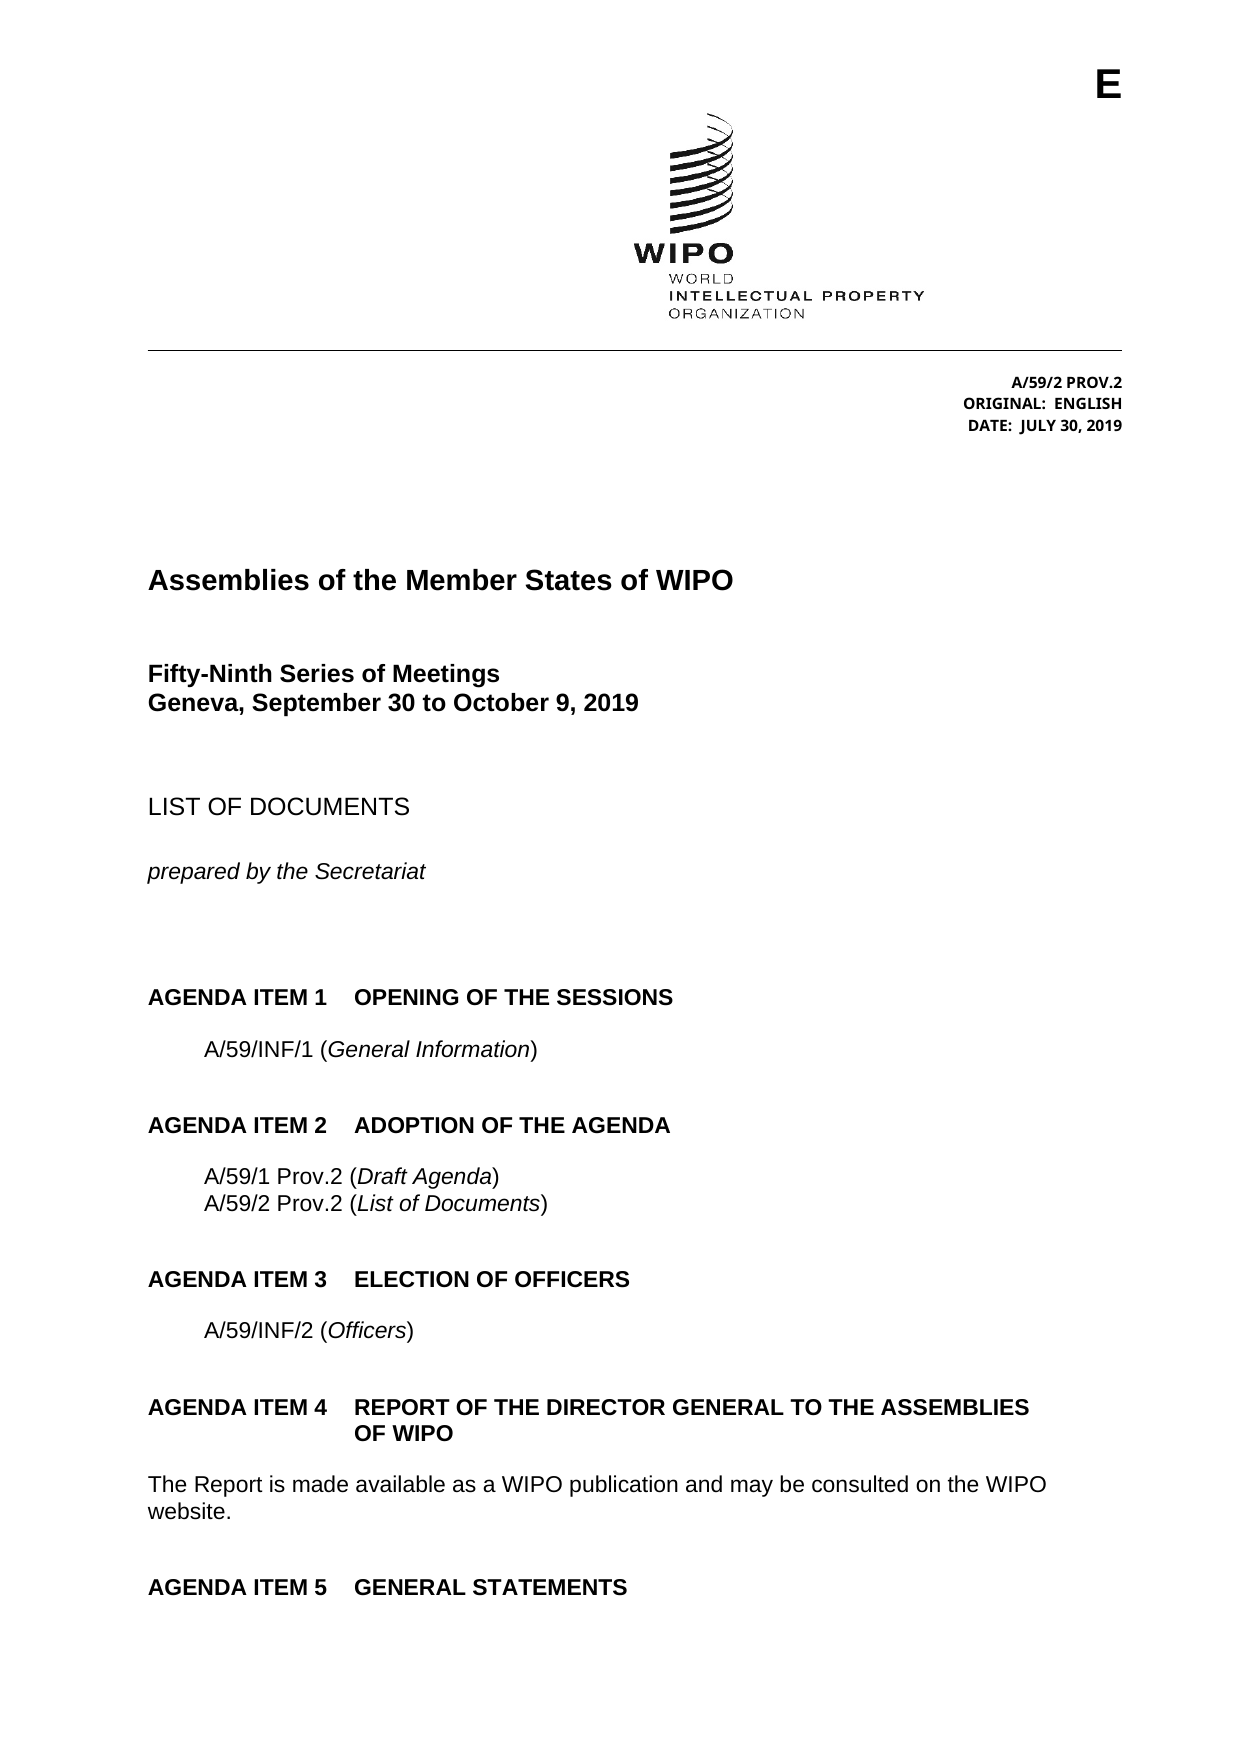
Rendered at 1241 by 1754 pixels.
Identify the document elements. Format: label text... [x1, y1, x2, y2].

subtitle Assemblies of the Member States of WIPO [148, 563, 1122, 597]
text A/59/INF/2 (Officers) [204, 1317, 1122, 1344]
text list of documents [148, 792, 1122, 820]
subtitle AGENDA ITEM 5 GENERAL STATEMENTS [148, 1574, 1122, 1600]
text A/59/INF/1 (General Information) [204, 1036, 1122, 1062]
subtitle AGENDA ITEM 4 REPORT OF THE DIRECTOR GENERAL TO THE ASSEMBLIES OF WIPO [148, 1394, 1122, 1446]
text A/59/2 prov.2 [148, 351, 1122, 393]
text E [148, 59, 1122, 107]
text A/59/2 Prov.2 (List of Documents) [204, 1189, 1122, 1216]
subtitle AGENDA ITEM 3 ELECTION OF OFFICERS [148, 1266, 1122, 1292]
text The Report is made available as a WIPO publication and may be consulted on the WIPO website. [148, 1471, 1122, 1524]
subtitle AGENDA ITEM 1 OPENING OF THE SESSIONS [148, 984, 1122, 1011]
text ORIGINAL: English [148, 393, 1122, 414]
picture [626, 107, 931, 325]
text prepared by the Secretariat [148, 858, 1122, 884]
text A/59/1 Prov.2 (Draft Agenda) [204, 1163, 1122, 1189]
text DATE: july 30, 2019 [148, 414, 1122, 436]
subtitle AGENDA ITEM 2 ADOPTION OF THE AGENDA [148, 1112, 1122, 1138]
text Fifty-Ninth Series of Meetings Geneva, September 30 to October 9, 2019 [148, 659, 1122, 717]
